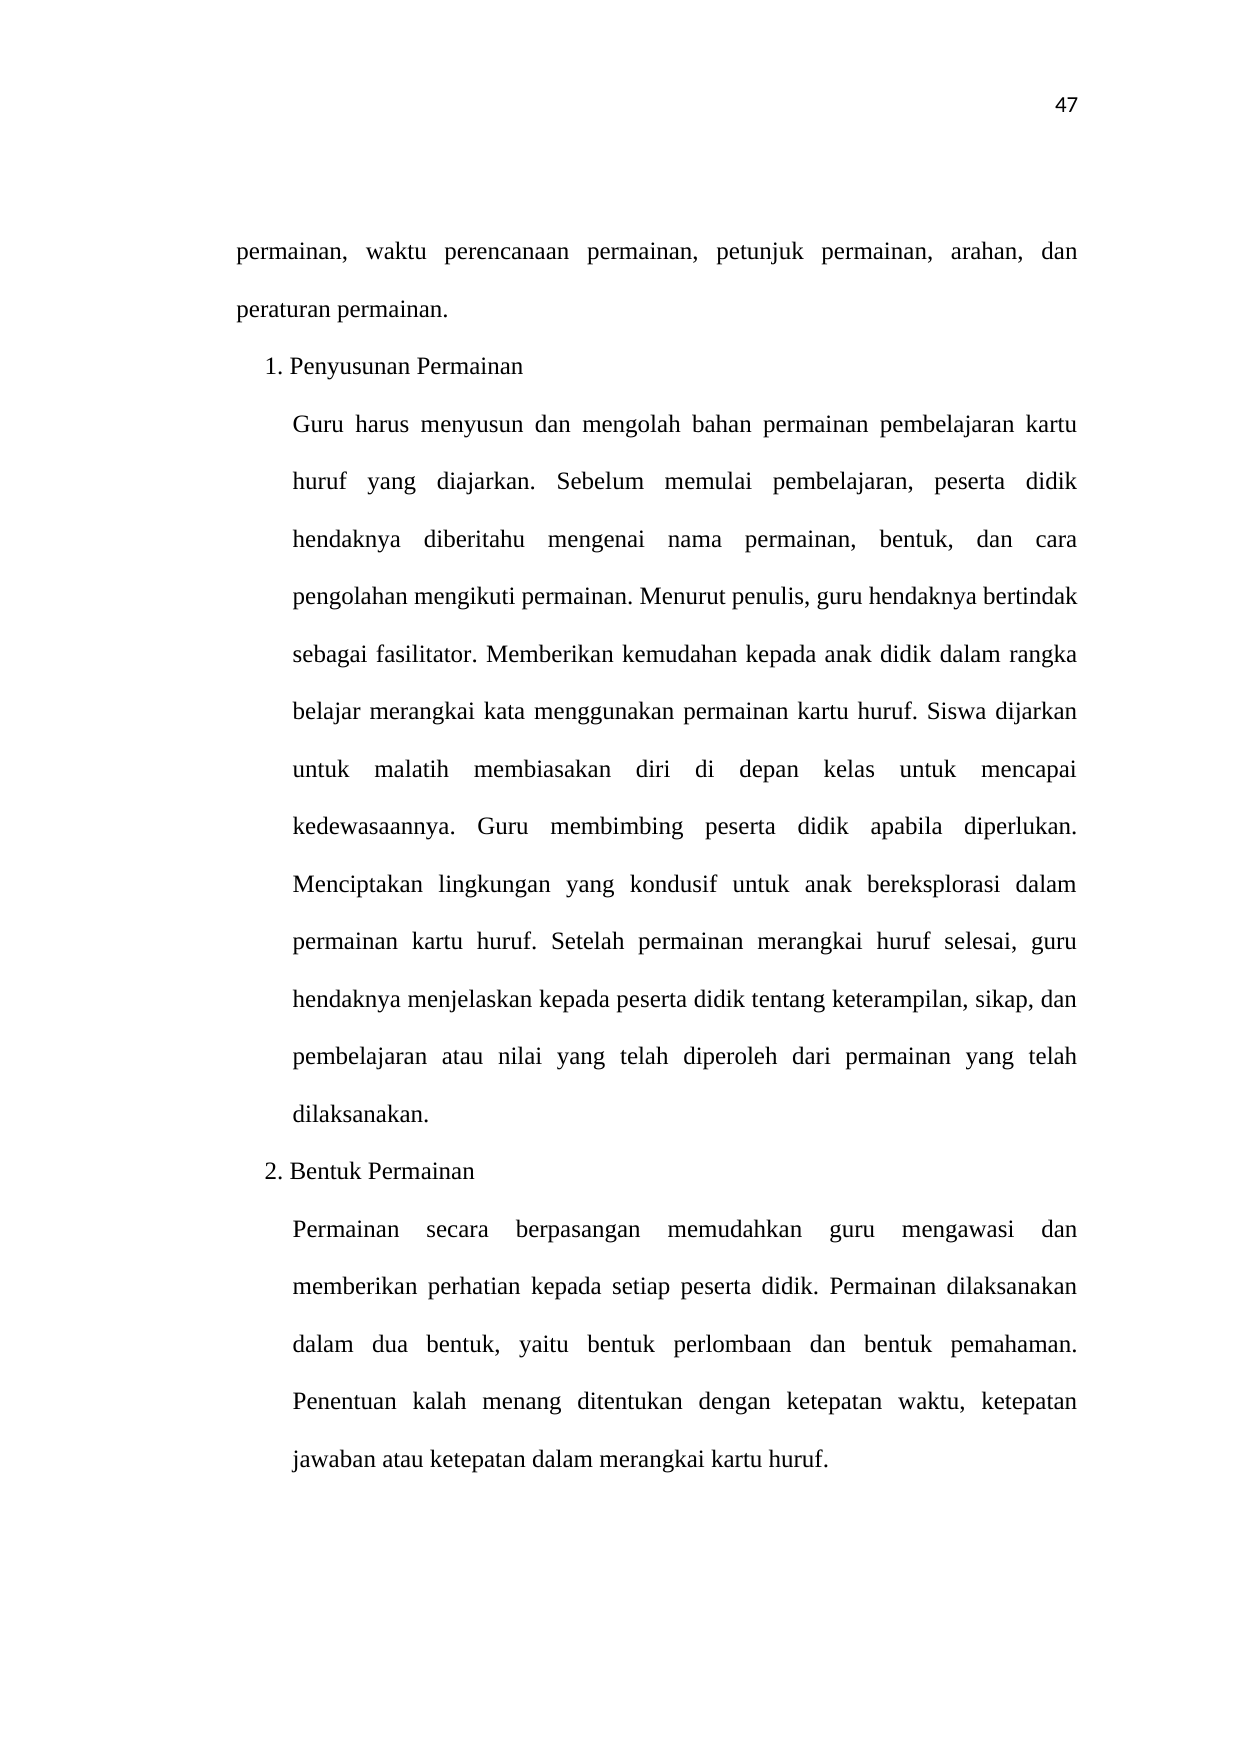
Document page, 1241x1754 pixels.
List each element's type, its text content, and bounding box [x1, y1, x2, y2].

text Guru harus menyusun dan mengolah bahan permainan pembelajaran kartu huruf yang diajarkan. Sebelum memulai pembelajaran, peserta didik hendaknya diberitahu mengenai nama permainan, bentuk, dan cara pengolahan mengikuti permainan. Menurut penulis, guru hendaknya bertindak sebagai fasilitator. Memberikan kemudahan kepada anak didik dalam rangka belajar merangkai kata menggunakan permainan kartu huruf. Siswa dijarkan untuk malatih membiasakan diri di depan kelas untuk mencapai kedewasaannya. Guru membimbing peserta didik apabila diperlukan. Menciptakan lingkungan yang kondusif untuk anak bereksplorasi dalam permainan kartu huruf. Setelah permainan merangkai huruf selesai, guru hendaknya menjelaskan kepada peserta didik tentang keterampilan, sikap, dan pembelajaran atau nilai yang telah diperoleh dari permainan yang telah dilaksanakan. [292, 409, 1078, 1128]
text permainan, waktu perencanaan permainan, petunjuk permainan, arahan, dan peraturan permainan. [236, 236, 1078, 323]
text Permainan secara berpasangan memudahkan guru mengawasi dan memberikan perhatian kepada setiap peserta didik. Permainan dilaksanakan dalam dua bentuk, yaitu bentuk perlombaan dan bentuk pemahaman. Penentuan kalah menang ditentukan dengan ketepatan waktu, ketepatan jawaban atau ketepatan dalam merangkai kartu huruf. [292, 1214, 1078, 1473]
text 2. Bentuk Permainan [264, 1156, 1078, 1185]
text 1. Penyusunan Permainan [264, 351, 1078, 380]
